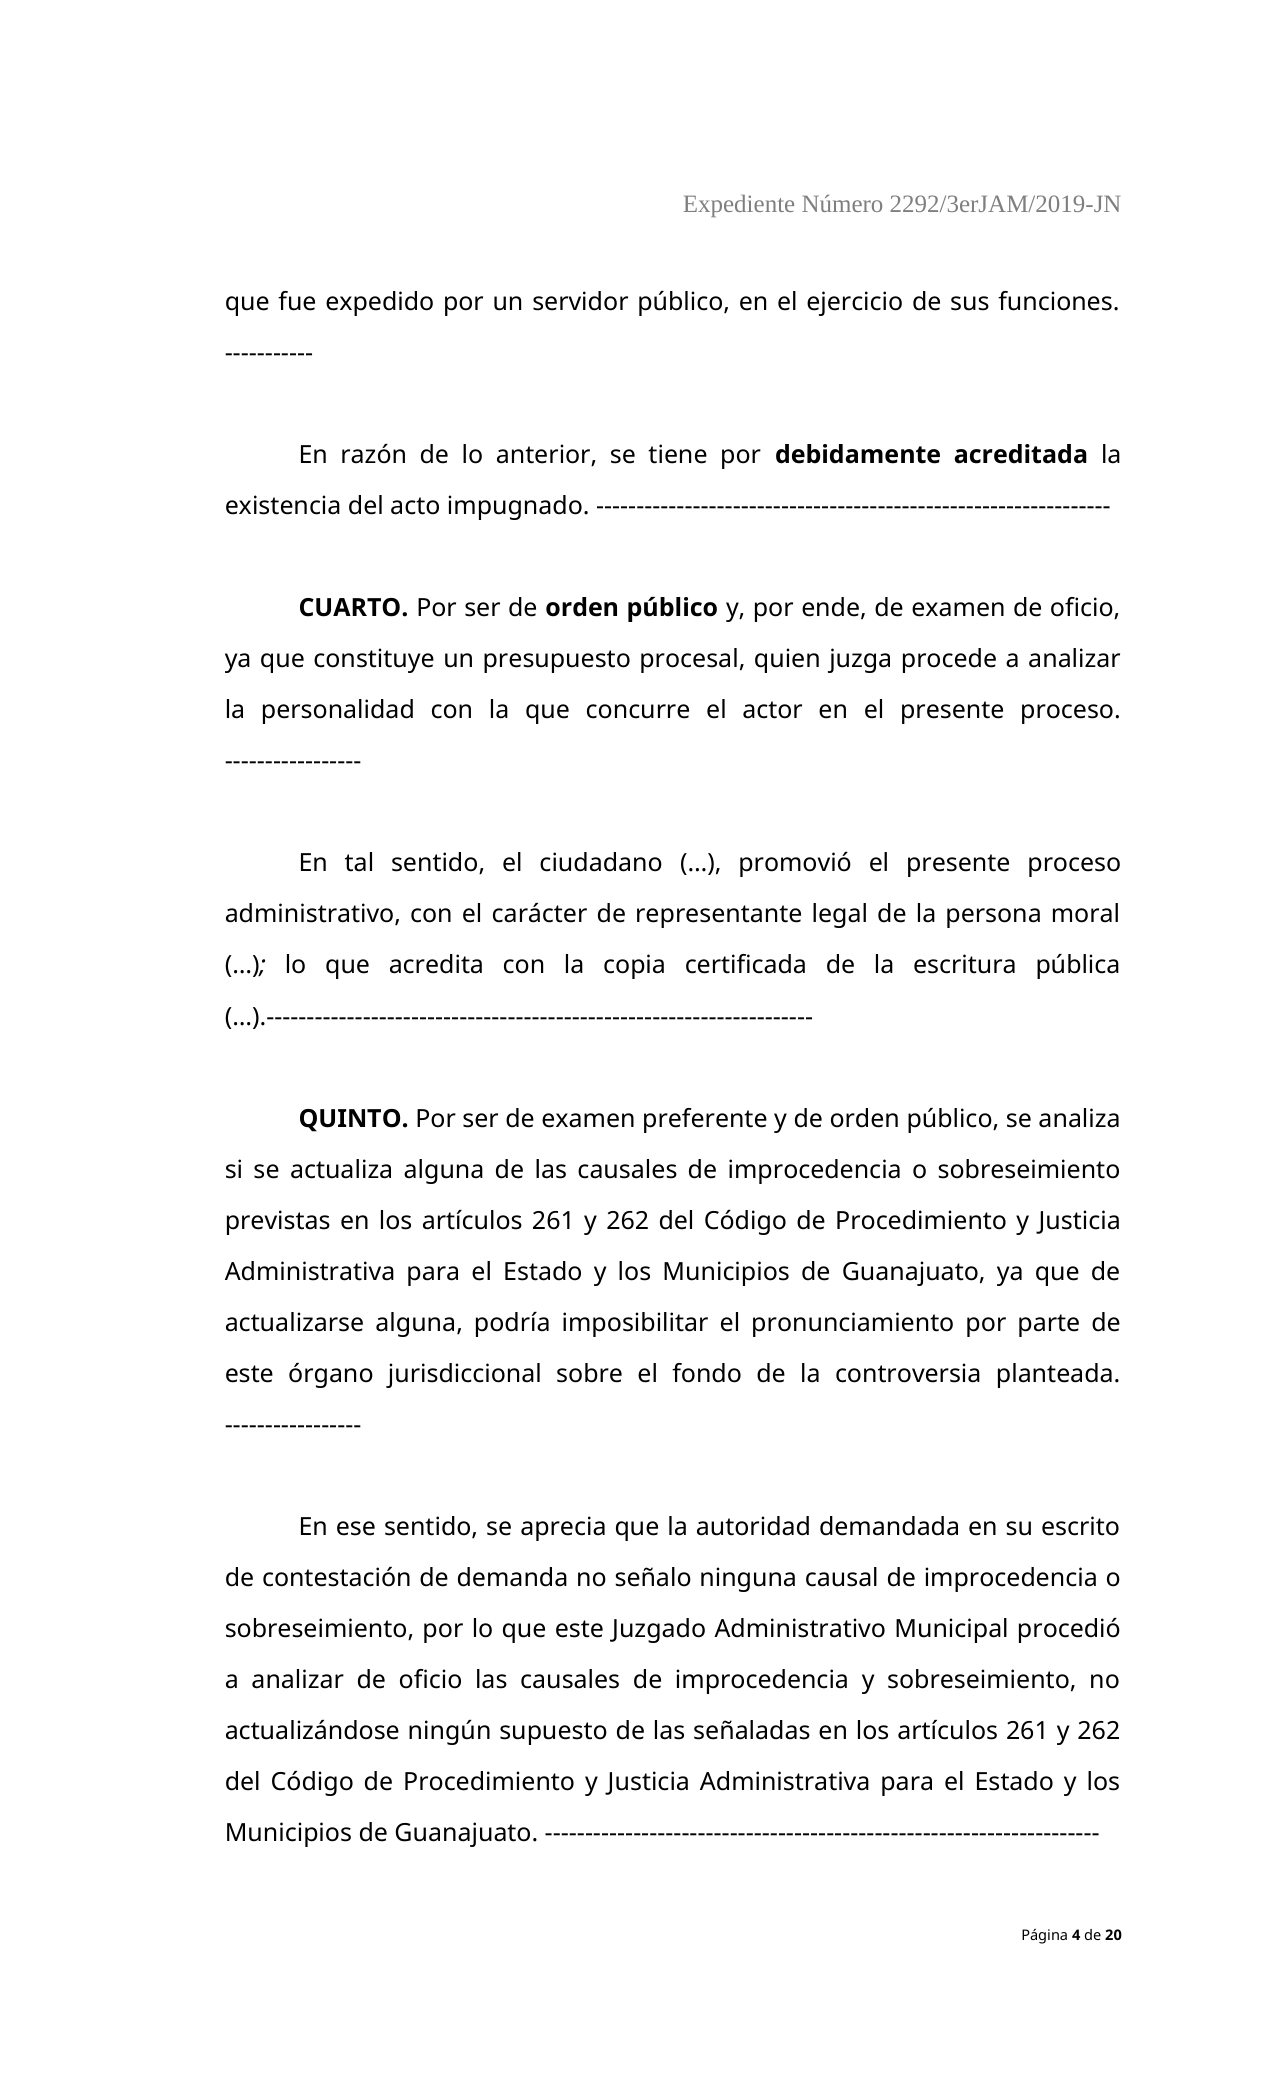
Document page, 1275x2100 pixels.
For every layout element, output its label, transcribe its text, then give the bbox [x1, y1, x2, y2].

text CUARTO. Por ser de orden público y, por ende, de examen de oficio, ya que constituye un presupuesto procesal, quien juzga procede a analizar la personalidad con la que concurre el actor en el presente proceso. ----------------- [224, 590, 1121, 777]
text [224, 283, 1121, 369]
text En ese sentido, se aprecia que la autoridad demandada en su escrito de contestación de demanda no señalo ninguna causal de improcedencia o sobreseimiento, por lo que este Juzgado Administrativo Municipal procedió a analizar de oficio las causales de improcedencia y sobreseimiento, no actualizándose ningún supuesto de las señaladas en los artículos 261 y 262 del Código de Procedimiento y Justicia Administrativa para el Estado y los Municipios de Guanajuato. --------------------------------------------------------------------- [224, 1508, 1121, 1849]
text QUINTO. Por ser de examen preferente y de orden público, se analiza si se actualiza alguna de las causales de improcedencia o sobreseimiento previstas en los artículos 261 y 262 del Código de Procedimiento y Justicia Administrativa para el Estado y los Municipios de Guanajuato, ya que de actualizarse alguna, podría imposibilitar el pronunciamiento por parte de este órgano jurisdiccional sobre el fondo de la controversia planteada. ----------------- [224, 1100, 1121, 1441]
text En tal sentido, el ciudadano (…), promovió el presente proceso administrativo, con el carácter de representante legal de la persona moral (…); lo que acredita con la copia certificada de la escritura pública (…).-------------------------------------------------------------------- [224, 845, 1121, 1032]
text En razón de lo anterior, se tiene por debidamente acreditada la existencia del acto impugnado. ---------------------------------------------------------------- [224, 437, 1121, 522]
